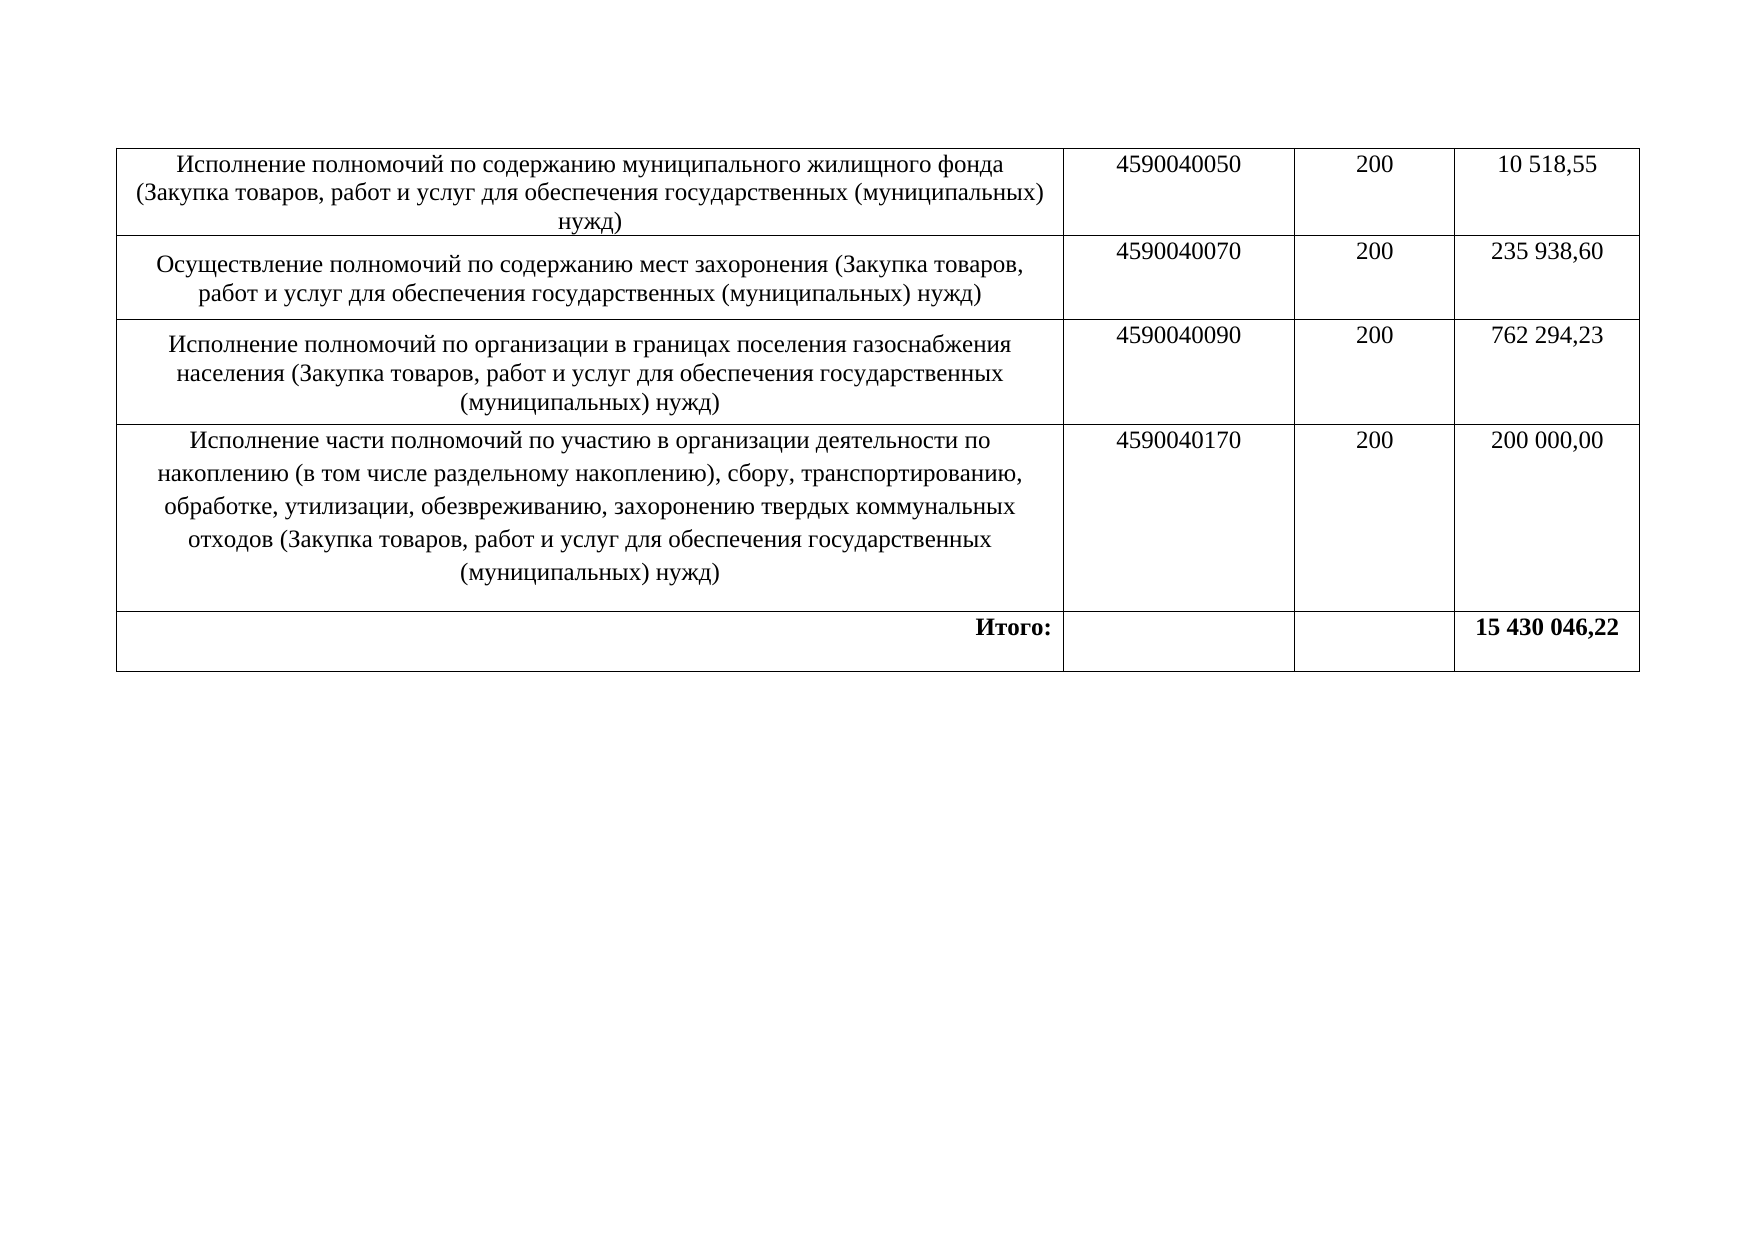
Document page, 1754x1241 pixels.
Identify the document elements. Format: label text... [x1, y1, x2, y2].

table_cell 200 000,00 [1455, 425, 1639, 611]
table_cell 4590040090 [1064, 320, 1294, 424]
table_cell 200 [1295, 236, 1454, 319]
table_cell Исполнение части полномочий по участию в организации деятельности по накоплению (в том числе раздельному накоплению), сбору, транспортированию, обработке, утилизации, обезвреживанию, захоронению твердых коммунальных отходов (Закупка товаров, работ и услуг для обеспечения государственных (муниципальных) нужд) [117, 425, 1063, 611]
table_cell 200 [1295, 149, 1454, 235]
table_cell 235 938,60 [1455, 236, 1639, 319]
table_cell 10 518,55 [1455, 149, 1639, 235]
table_cell Осуществление полномочий по содержанию мест захоронения (Закупка товаров, работ и услуг для обеспечения государственных (муниципальных) нужд) [117, 236, 1063, 319]
table_cell 762 294,23 [1455, 320, 1639, 424]
table_cell 4590040170 [1064, 425, 1294, 611]
table_cell Исполнение полномочий по организации в границах поселения газоснабжения населения (Закупка товаров, работ и услуг для обеспечения государственных (муниципальных) нужд) [117, 320, 1063, 424]
table_cell 200 [1295, 425, 1454, 611]
table_cell 200 [1295, 320, 1454, 424]
table_cell Исполнение полномочий по содержанию муниципального жилищного фонда (Закупка товаров, работ и услуг для обеспечения государственных (муниципальных) нужд) [117, 149, 1063, 235]
table_cell Итого: [117, 612, 1063, 671]
table_cell 4590040050 [1064, 149, 1294, 235]
table_cell 15 430 046,22 [1455, 612, 1639, 671]
table_cell 4590040070 [1064, 236, 1294, 319]
table_cell [1295, 612, 1454, 671]
table_cell [1064, 612, 1294, 671]
